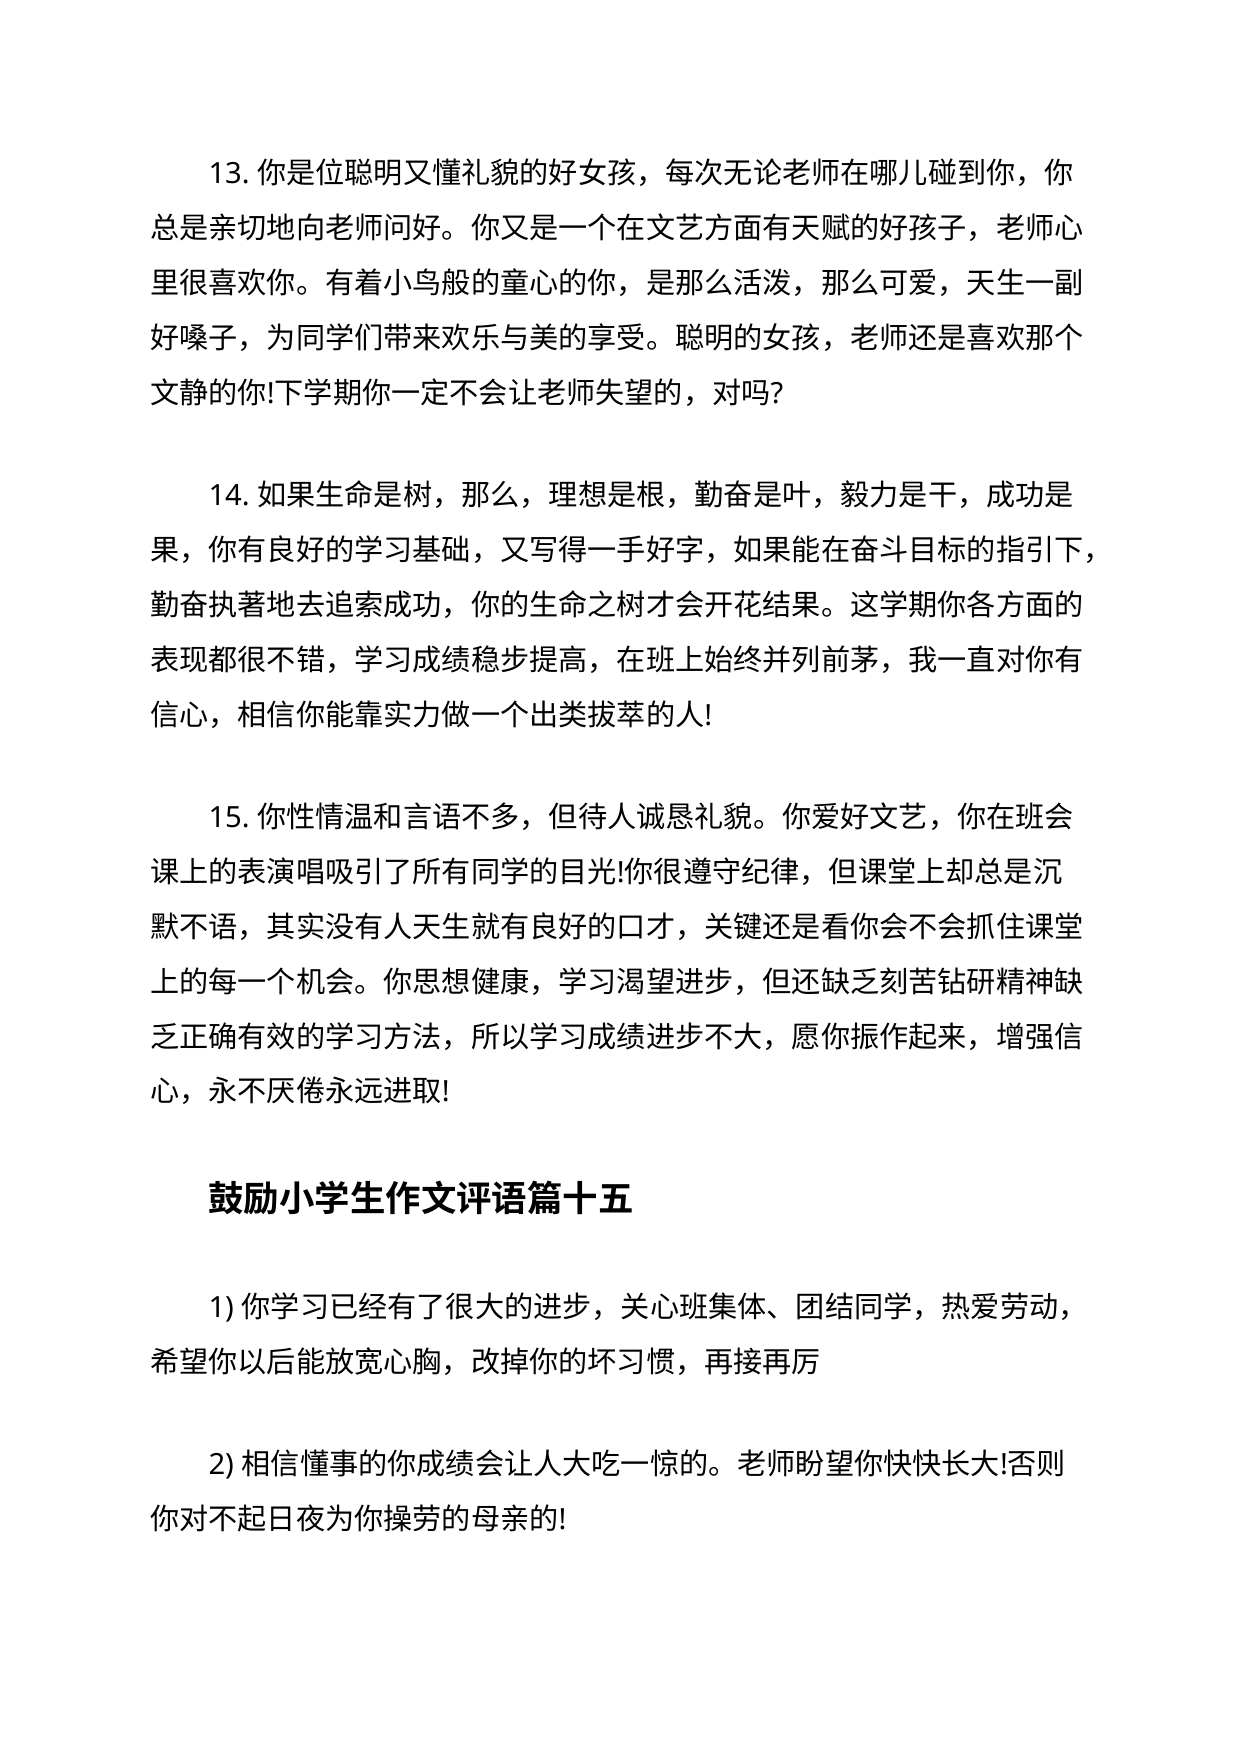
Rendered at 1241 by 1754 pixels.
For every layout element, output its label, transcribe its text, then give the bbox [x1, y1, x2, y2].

text 1) 你学习已经有了很大的进步，关心班集体、团结同学，热爱劳动，希望你以后能放宽心胸，改掉你的坏习惯，再接再厉 [150, 1283, 1090, 1381]
text 15. 你性情温和言语不多，但待人诚恳礼貌。你爱好文艺，你在班会课上的表演唱吸引了所有同学的目光!你很遵守纪律，但课堂上却总是沉默不语，其实没有人天生就有良好的口才，关键还是看你会不会抓住课堂上的每一个机会。你思想健康，学习渴望进步，但还缺乏刻苦钻研精神缺乏正确有效的学习方法，所以学习成绩进步不大，愿你振作起来，增强信心，永不厌倦永远进取! [150, 793, 1090, 1110]
text 14. 如果生命是树，那么，理想是根，勤奋是叶，毅力是干，成功是果，你有良好的学习基础，又写得一手好字，如果能在奋斗目标的指引下，勤奋执著地去追索成功，你的生命之树才会开花结果。这学期你各方面的表现都很不错，学习成绩稳步提高，在班上始终并列前茅，我一直对你有信心，相信你能靠实力做一个出类拔萃的人! [150, 472, 1090, 734]
text 鼓励小学生作文评语篇十五 [150, 1170, 1090, 1221]
text 13. 你是位聪明又懂礼貌的好女孩，每次无论老师在哪儿碰到你，你总是亲切地向老师问好。你又是一个在文艺方面有天赋的好孩子，老师心里很喜欢你。有着小鸟般的童心的你，是那么活泼，那么可爱，天生一副好嗓子，为同学们带来欢乐与美的享受。聪明的女孩，老师还是喜欢那个文静的你!下学期你一定不会让老师失望的，对吗? [150, 150, 1090, 412]
text 2) 相信懂事的你成绩会让人大吃一惊的。老师盼望你快快长大!否则你对不起日夜为你操劳的母亲的! [150, 1440, 1090, 1538]
